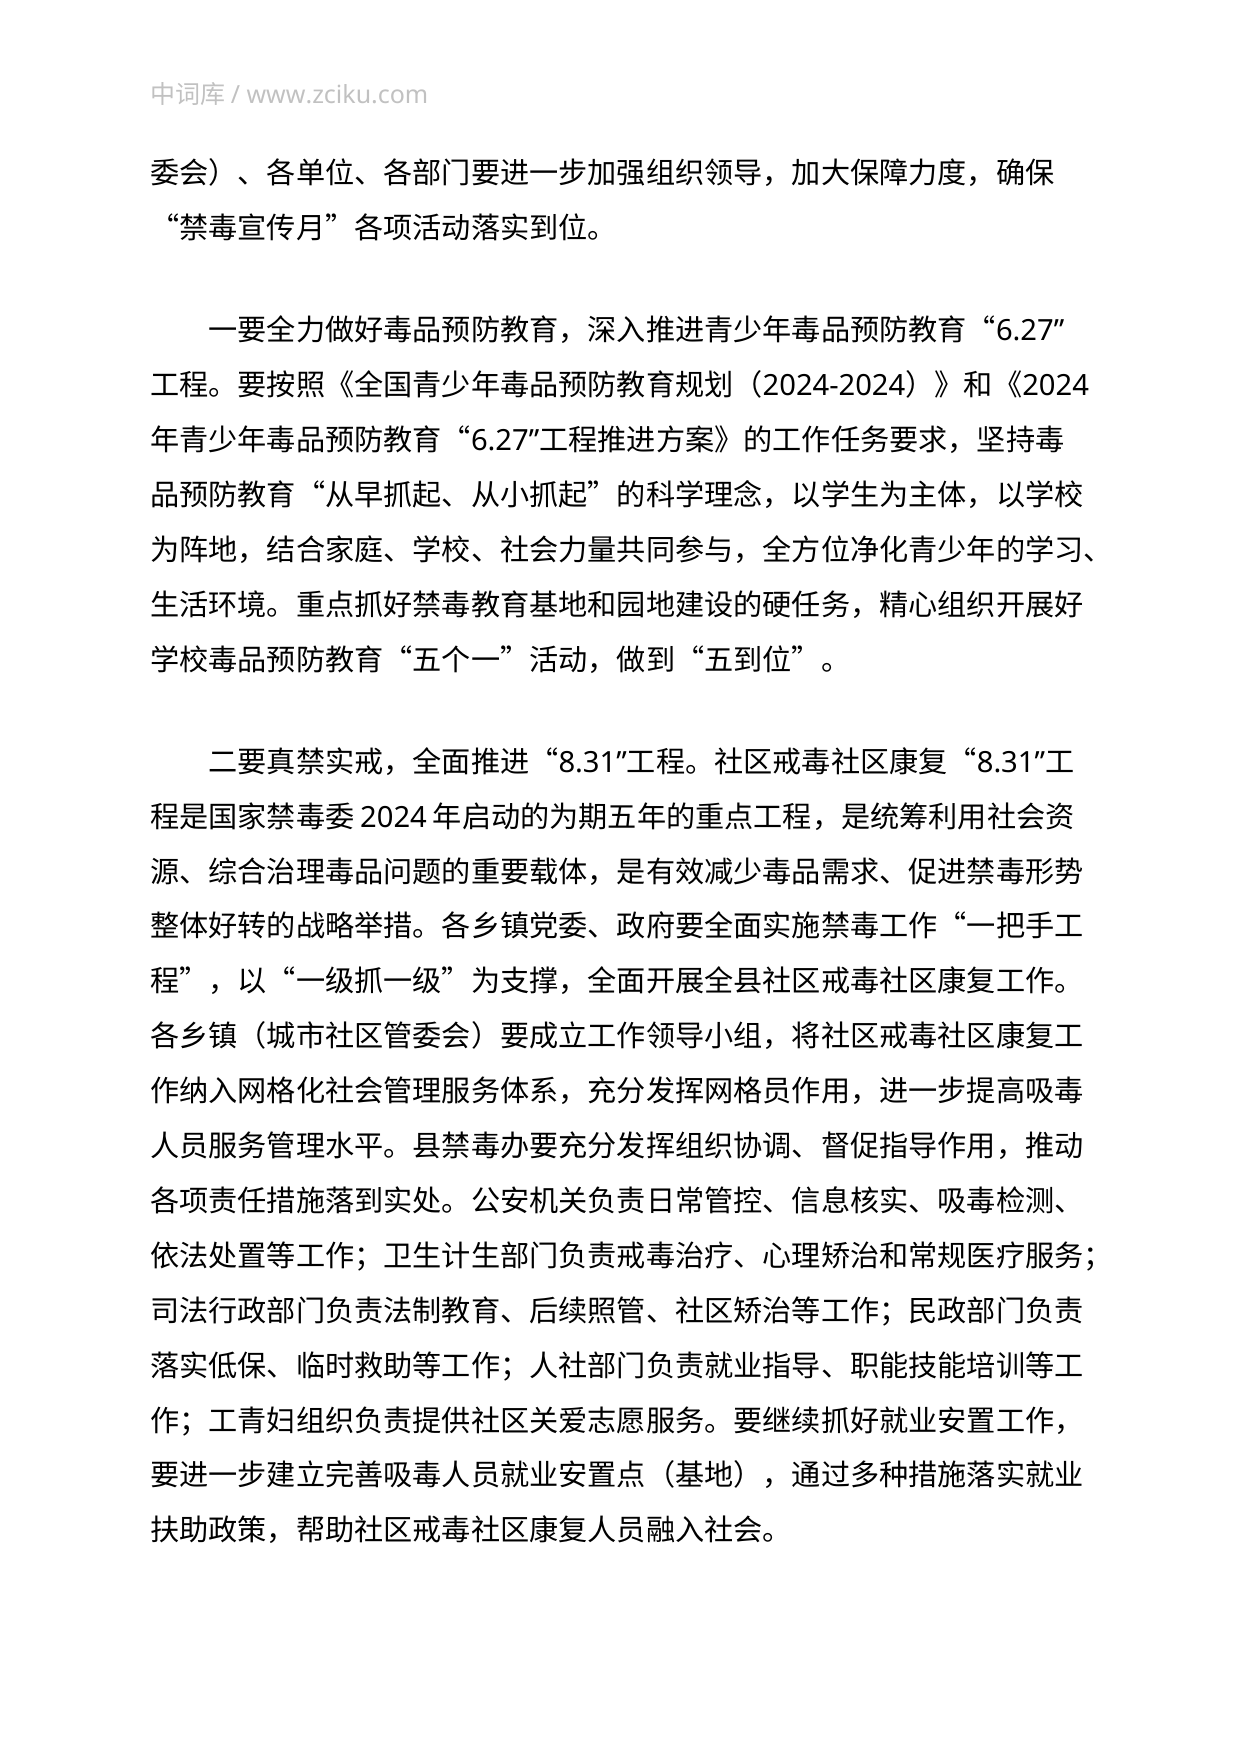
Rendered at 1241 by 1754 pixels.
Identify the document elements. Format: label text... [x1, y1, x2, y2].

text 一要全力做好毒品预防教育，深入推进青少年毒品预防教育“6.27”工程。要按照《全国青少年毒品预防教育规划（2024-2024）》和《2024年青少年毒品预防教育“6.27”工程推进方案》的工作任务要求，坚持毒品预防教育“从早抓起、从小抓起”的科学理念，以学生为主体，以学校为阵地，结合家庭、学校、社会力量共同参与，全方位净化青少年的学习、生活环境。重点抓好禁毒教育基地和园地建设的硬任务，精心组织开展好学校毒品预防教育“五个一”活动，做到“五到位”。 [150, 307, 1090, 679]
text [150, 150, 1090, 247]
text 二要真禁实戒，全面推进“8.31”工程。社区戒毒社区康复“8.31”工程是国家禁毒委2024年启动的为期五年的重点工程，是统筹利用社会资源、综合治理毒品问题的重要载体，是有效减少毒品需求、促进禁毒形势整体好转的战略举措。各乡镇党委、政府要全面实施禁毒工作“一把手工程”，以“一级抓一级”为支撑，全面开展全县社区戒毒社区康复工作。各乡镇（城市社区管委会）要成立工作领导小组，将社区戒毒社区康复工作纳入网格化社会管理服务体系，充分发挥网格员作用，进一步提高吸毒人员服务管理水平。县禁毒办要充分发挥组织协调、督促指导作用，推动各项责任措施落到实处。公安机关负责日常管控、信息核实、吸毒检测、依法处置等工作；卫生计生部门负责戒毒治疗、心理矫治和常规医疗服务；司法行政部门负责法制教育、后续照管、社区矫治等工作；民政部门负责落实低保、临时救助等工作；人社部门负责就业指导、职能技能培训等工作；工青妇组织负责提供社区关爱志愿服务。要继续抓好就业安置工作，要进一步建立完善吸毒人员就业安置点（基地），通过多种措施落实就业扶助政策，帮助社区戒毒社区康复人员融入社会。 [150, 738, 1090, 1549]
